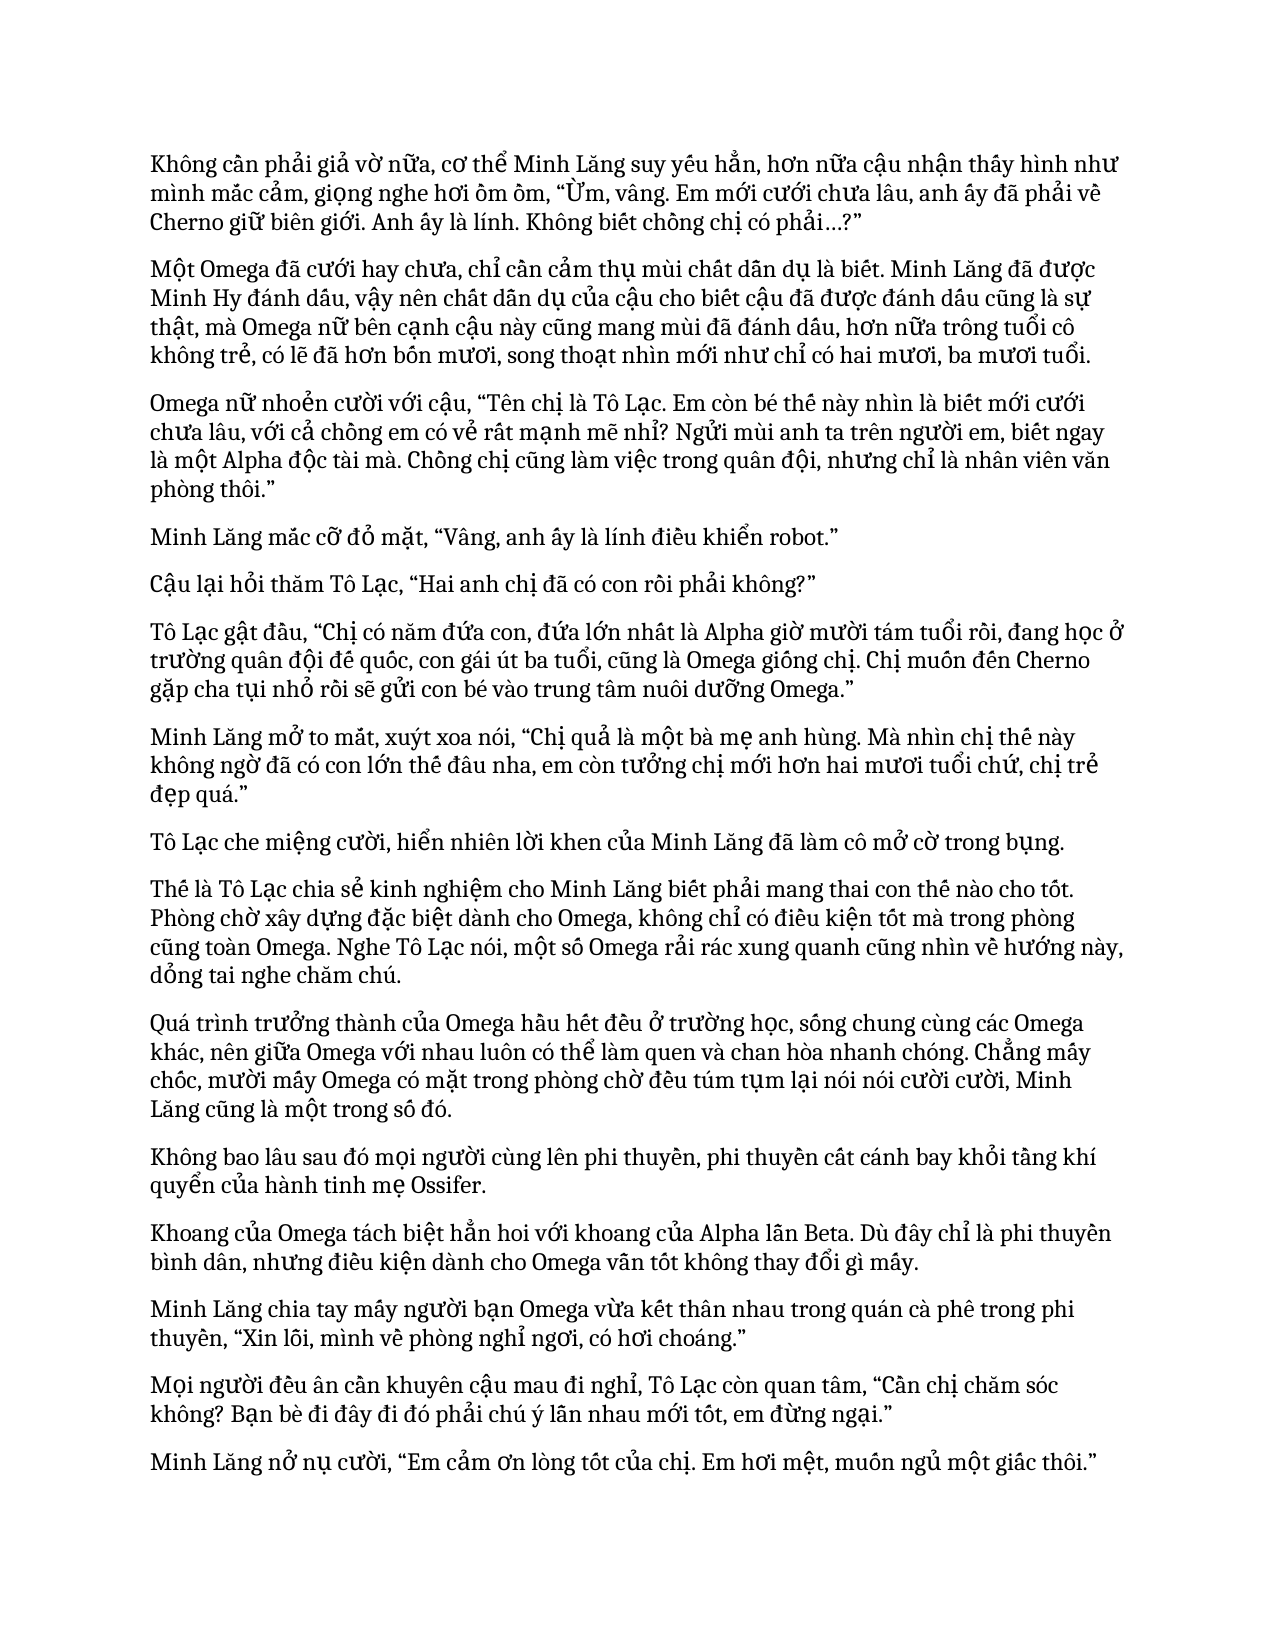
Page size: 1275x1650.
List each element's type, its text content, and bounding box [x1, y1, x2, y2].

text Tô Lạc che miệng cười, hiển nhiên lời khen của Minh Lăng đã làm cô mở cờ trong bụng. [150, 827, 1125, 856]
text Minh Lăng chia tay mấy người bạn Omega vừa kết thân nhau trong quán cà phê trong phi thuyền, “Xin lỗi, mình về phòng nghỉ ngơi, có hơi choáng.” [150, 1295, 1125, 1352]
text Minh Lăng mở to mắt, xuýt xoa nói, “Chị quả là một bà mẹ anh hùng. Mà nhìn chị thế này không ngờ đã có con lớn thế đâu nha, em còn tưởng chị mới hơn hai mươi tuổi chứ, chị trẻ đẹp quá.” [150, 722, 1125, 809]
text Không bao lâu sau đó mọi người cùng lên phi thuyền, phi thuyền cất cánh bay khỏi tầng khí quyển của hành tinh mẹ Ossifer. [150, 1142, 1125, 1200]
text Minh Lăng mắc cỡ đỏ mặt, “Vâng, anh ấy là lính điều khiển robot.” [150, 522, 1125, 551]
text Omega nữ nhoẻn cười với cậu, “Tên chị là Tô Lạc. Em còn bé thế này nhìn là biết mới cưới chưa lâu, với cả chồng em có vẻ rất mạnh mẽ nhỉ? Ngửi mùi anh ta trên người em, biết ngay là một Alpha độc tài mà. Chồng chị cũng làm việc trong quân đội, nhưng chỉ là nhân viên văn phòng thôi.” [150, 389, 1125, 504]
text Khoang của Omega tách biệt hẳn hoi với khoang của Alpha lẫn Beta. Dù đây chỉ là phi thuyền bình dân, nhưng điều kiện dành cho Omega vẫn tốt không thay đổi gì mấy. [150, 1219, 1125, 1276]
text Quá trình trưởng thành của Omega hầu hết đều ở trường học, sống chung cùng các Omega khác, nên giữa Omega với nhau luôn có thể làm quen và chan hòa nhanh chóng. Chẳng mấy chốc, mười mấy Omega có mặt trong phòng chờ đều túm tụm lại nói nói cười cười, Minh Lăng cũng là một trong số đó. [150, 1009, 1125, 1124]
text Một Omega đã cưới hay chưa, chỉ cần cảm thụ mùi chất dẫn dụ là biết. Minh Lăng đã được Minh Hy đánh dấu, vậy nên chất dẫn dụ của cậu cho biết cậu đã được đánh dấu cũng là sự thật, mà Omega nữ bên cạnh cậu này cũng mang mùi đã đánh dấu, hơn nữa trông tuổi cô không trẻ, có lẽ đã hơn bốn mươi, song thoạt nhìn mới như chỉ có hai mươi, ba mươi tuổi. [150, 255, 1125, 370]
text Thế là Tô Lạc chia sẻ kinh nghiệm cho Minh Lăng biết phải mang thai con thế nào cho tốt. Phòng chờ xây dựng đặc biệt dành cho Omega, không chỉ có điều kiện tốt mà trong phòng cũng toàn Omega. Nghe Tô Lạc nói, một số Omega rải rác xung quanh cũng nhìn về hướng này, dỏng tai nghe chăm chú. [150, 875, 1125, 990]
text Minh Lăng nở nụ cười, “Em cảm ơn lòng tốt của chị. Em hơi mệt, muốn ngủ một giấc thôi.” [150, 1447, 1125, 1476]
text Không cần phải giả vờ nữa, cơ thể Minh Lăng suy yếu hẳn, hơn nữa cậu nhận thấy hình như mình mắc cảm, giọng nghe hơi ồm ồm, “Ừm, vâng. Em mới cưới chưa lâu, anh ấy đã phải về Cherno giữ biên giới. Anh ấy là lính. Không biết chồng chị có phải…?” [150, 150, 1125, 236]
text Tô Lạc gật đầu, “Chị có năm đứa con, đứa lớn nhất là Alpha giờ mười tám tuổi rồi, đang học ở trường quân đội đế quốc, con gái út ba tuổi, cũng là Omega giống chị. Chị muốn đến Cherno gặp cha tụi nhỏ rồi sẽ gửi con bé vào trung tâm nuôi dưỡng Omega.” [150, 617, 1125, 704]
text Mọi người đều ân cần khuyên cậu mau đi nghỉ, Tô Lạc còn quan tâm, “Cần chị chăm sóc không? Bạn bè đi đây đi đó phải chú ý lẫn nhau mới tốt, em đừng ngại.” [150, 1371, 1125, 1429]
text Cậu lại hỏi thăm Tô Lạc, “Hai anh chị đã có con rồi phải không?” [150, 570, 1125, 599]
